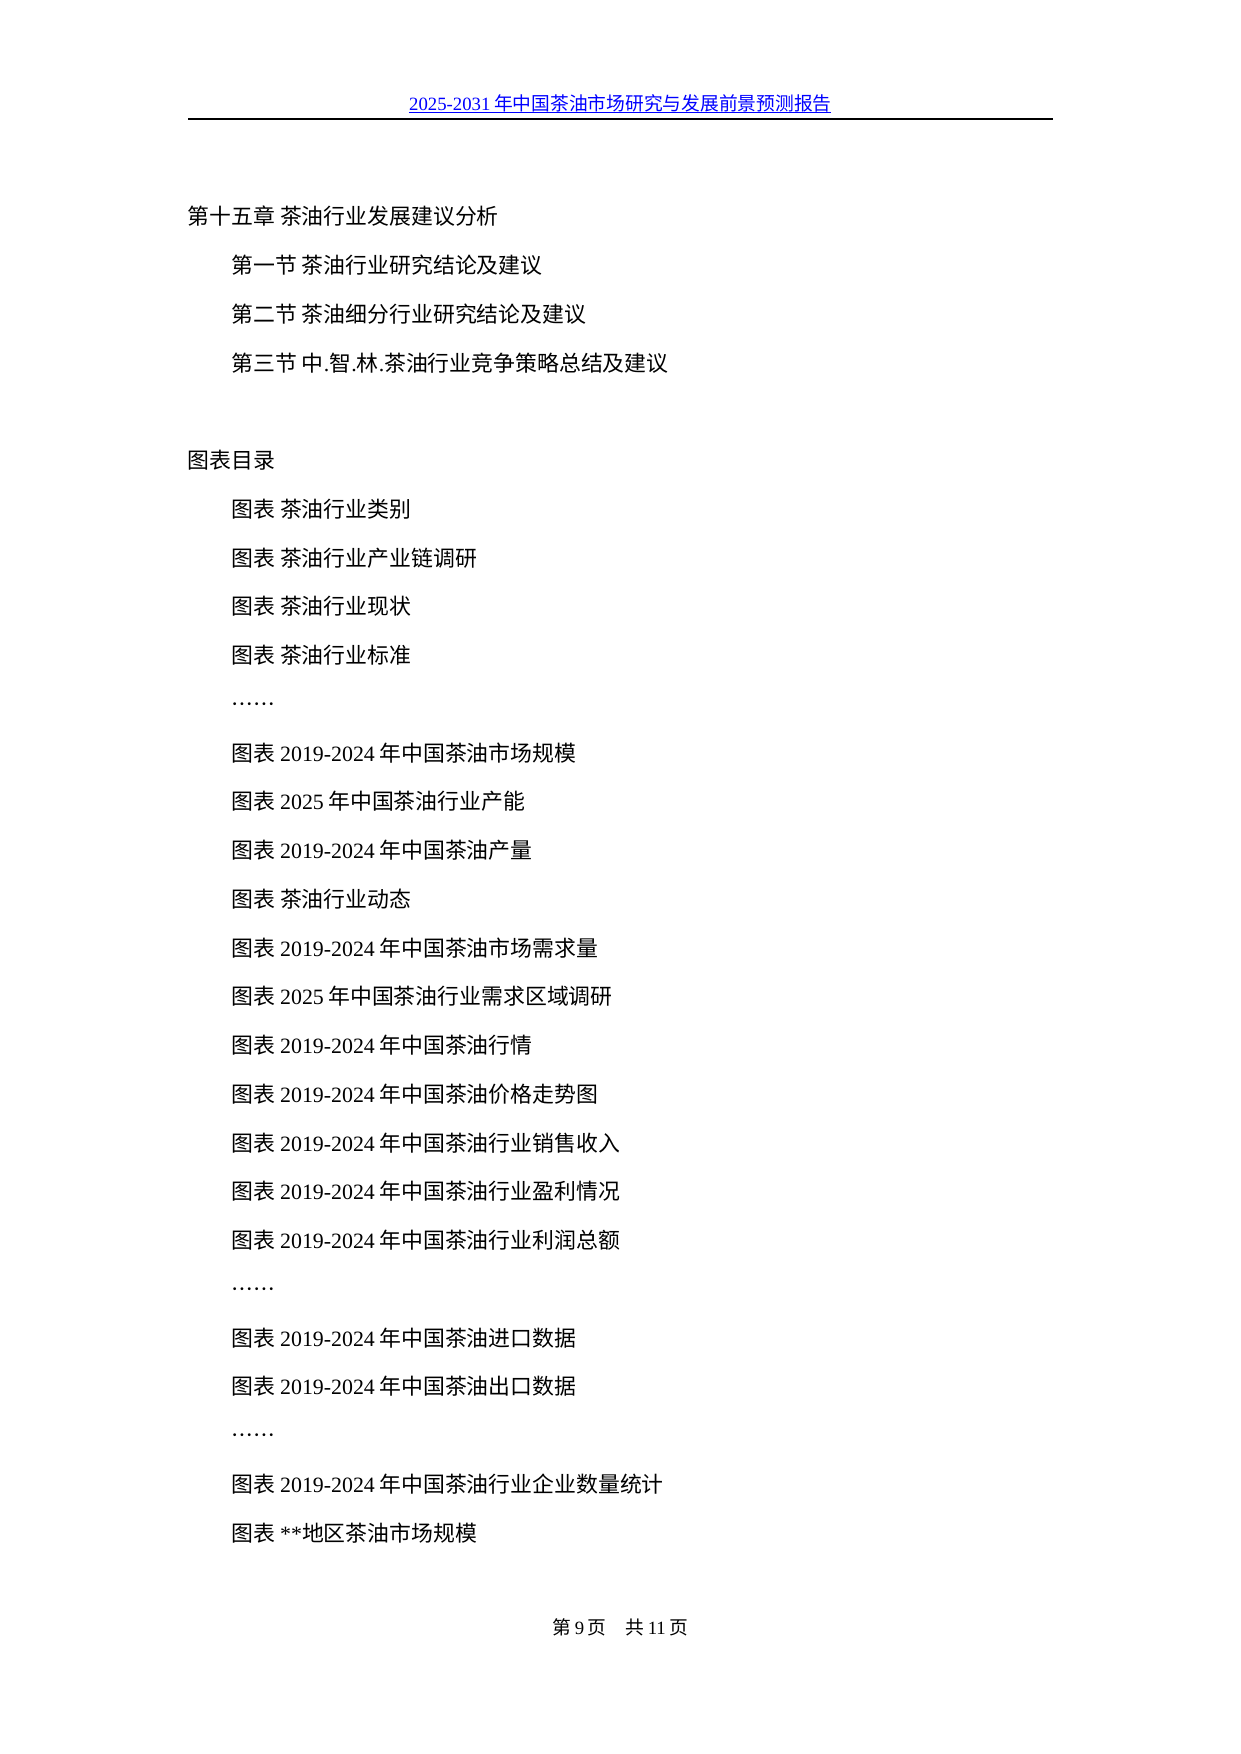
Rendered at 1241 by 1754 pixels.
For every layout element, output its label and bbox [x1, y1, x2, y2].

text [187, 150, 1053, 1548]
